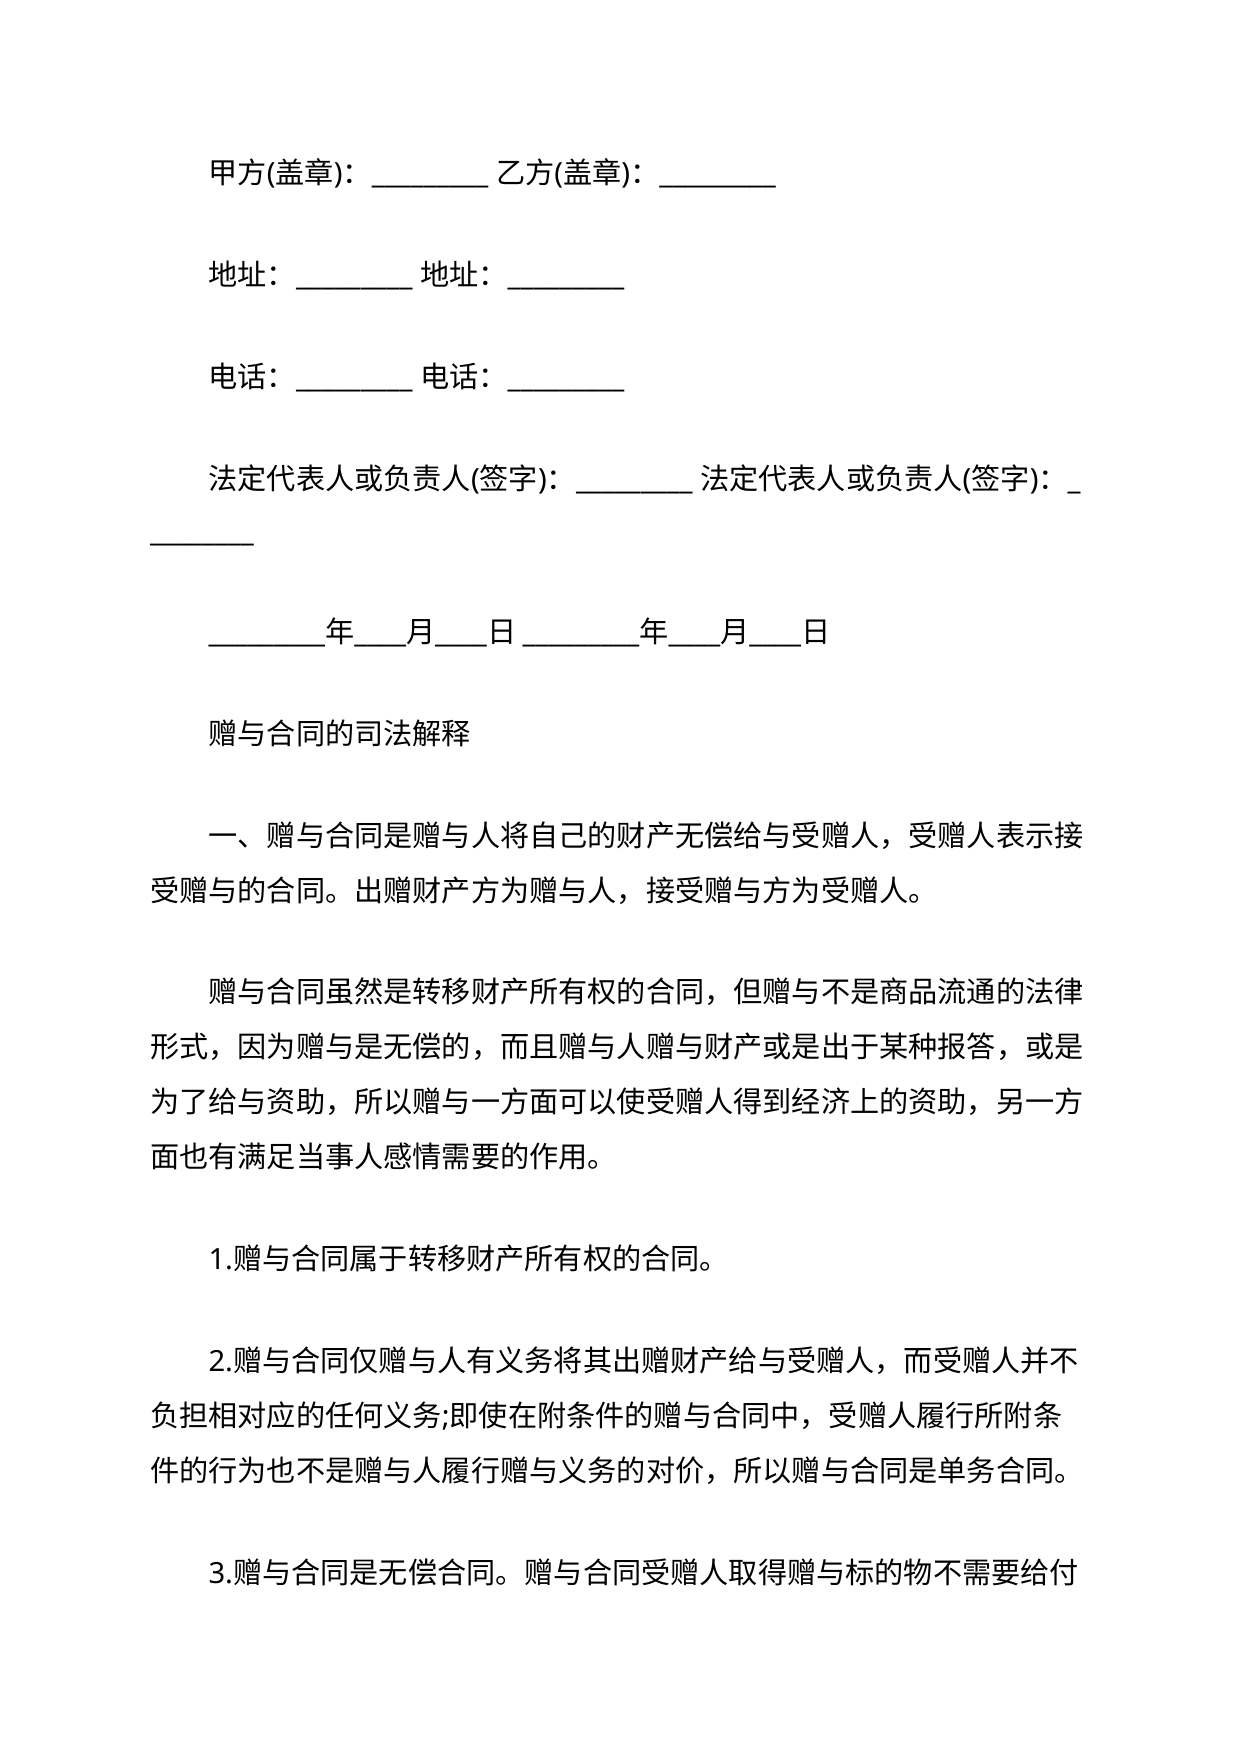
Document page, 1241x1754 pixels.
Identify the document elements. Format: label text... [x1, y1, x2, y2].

text 电话：_________ 电话：_________ [150, 354, 1090, 396]
text 1.赠与合同属于转移财产所有权的合同。 [150, 1236, 1090, 1278]
text 地址：_________ 地址：_________ [150, 252, 1090, 294]
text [150, 1549, 1090, 1592]
text 甲方(盖章)：_________ 乙方(盖章)：_________ [150, 150, 1090, 192]
text 一、赠与合同是赠与人将自己的财产无偿给与受赠人，受赠人表示接受赠与的合同。出赠财产方为赠与人，接受赠与方为受赠人。 [150, 812, 1090, 909]
text _________年____月____日 _________年____月____日 [150, 609, 1090, 651]
text 2.赠与合同仅赠与人有义务将其出赠财产给与受赠人，而受赠人并不负担相对应的任何义务;即使在附条件的赠与合同中，受赠人履行所附条件的行为也不是赠与人履行赠与义务的对价，所以赠与合同是单务合同。 [150, 1337, 1090, 1490]
text 赠与合同虽然是转移财产所有权的合同，但赠与不是商品流通的法律形式，因为赠与是无偿的，而且赠与人赠与财产或是出于某种报答，或是为了给与资助，所以赠与一方面可以使受赠人得到经济上的资助，另一方面也有满足当事人感情需要的作用。 [150, 969, 1090, 1176]
text 赠与合同的司法解释 [150, 711, 1090, 753]
text 法定代表人或负责人(签字)：_________ 法定代表人或负责人(签字)：_________ [150, 456, 1090, 550]
